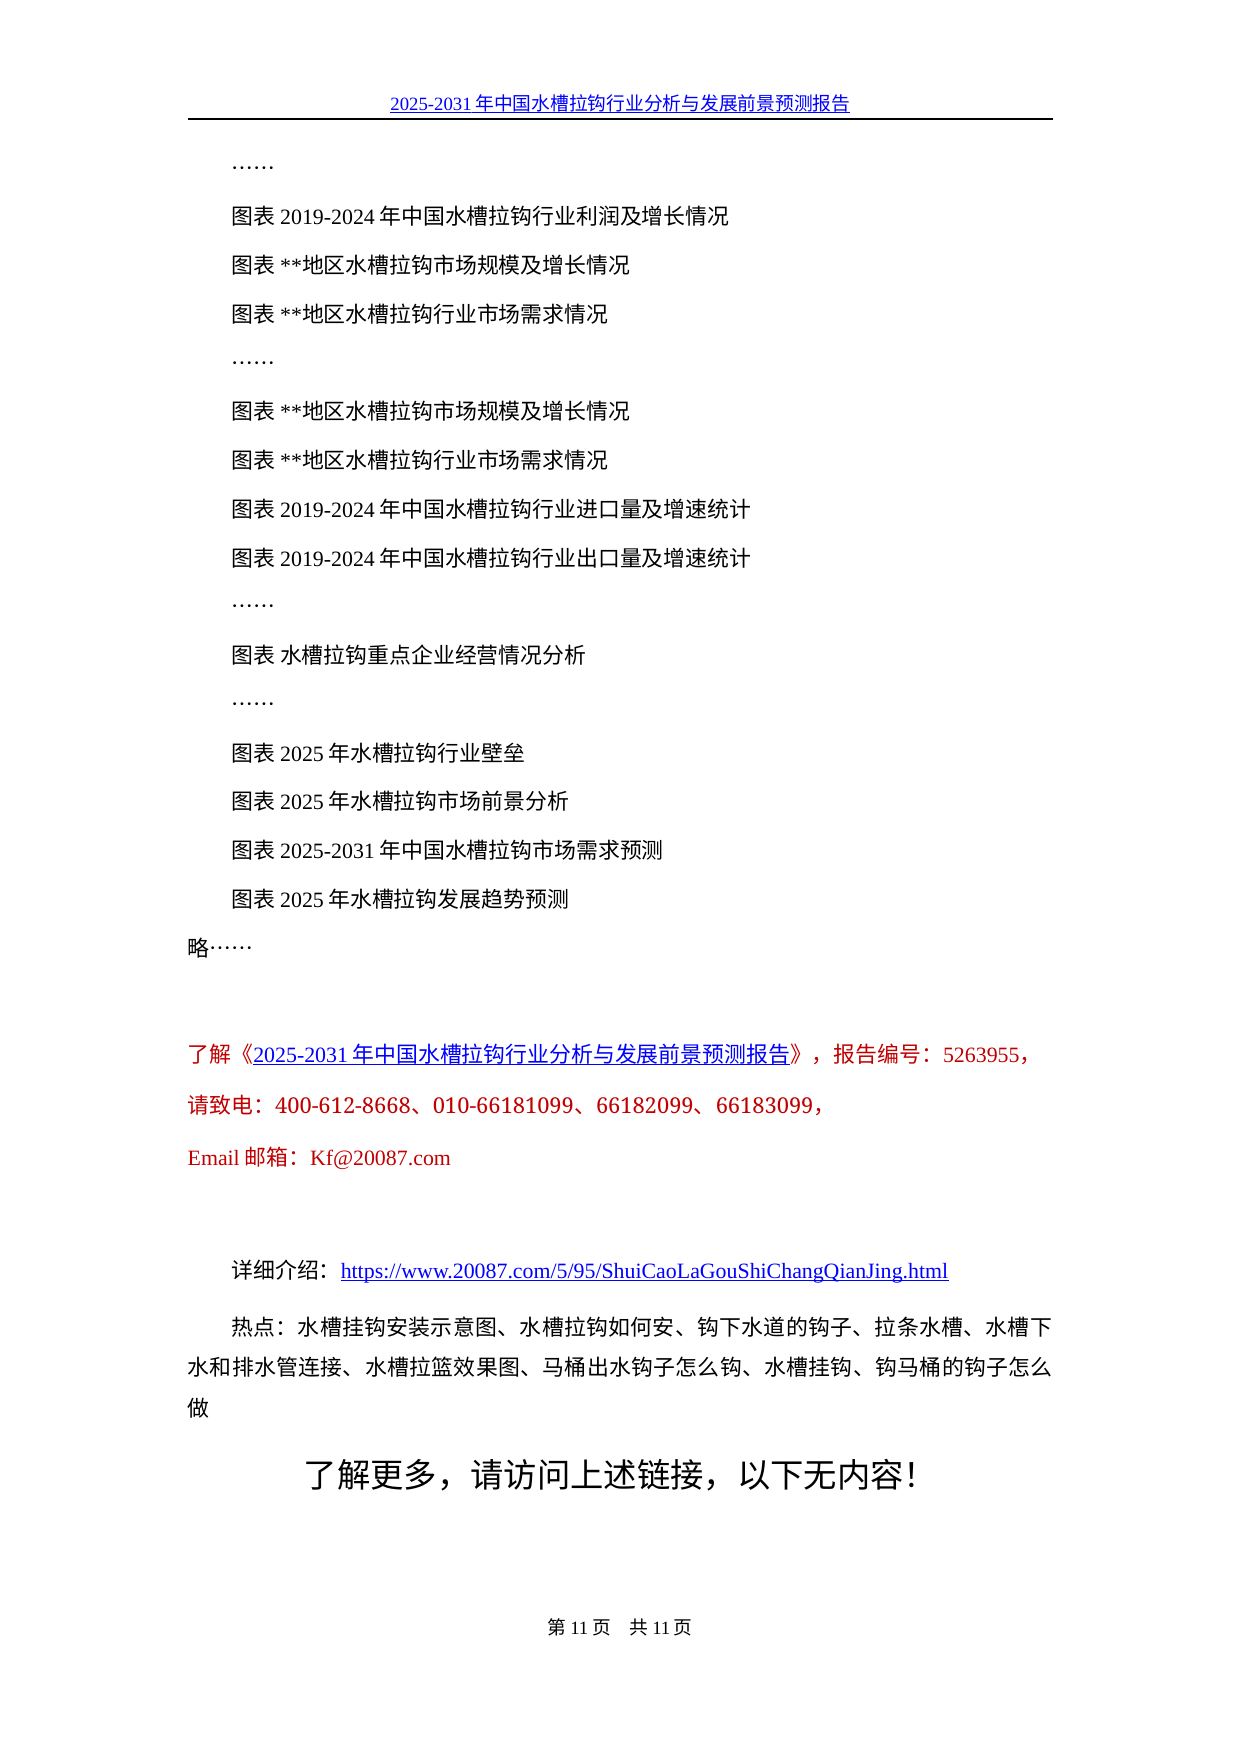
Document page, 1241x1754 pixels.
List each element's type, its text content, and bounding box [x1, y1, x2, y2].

text 详细介绍：https://www.20087.com/5/95/ShuiCaoLaGouShiChangQianJing.html [187, 1253, 1053, 1285]
text 热点：水槽挂钩安装示意图、水槽拉钩如何安、钩下水道的钩子、拉条水槽、水槽下水和排水管连接、水槽拉篮效果图、马桶出水钩子怎么钩、水槽挂钩、钩马桶的钩子怎么做 [187, 1309, 1053, 1423]
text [187, 150, 1053, 963]
title 了解更多，请访问上述链接，以下无内容！ [187, 1441, 1053, 1506]
text 了解《2025-2031年中国水槽拉钩行业分析与发展前景预测报告》，报告编号：5263955， [187, 1037, 1053, 1069]
text Email邮箱：Kf@20087.com [187, 1140, 1053, 1172]
text 请致电：400-612-8668、010-66181099、66182099、66183099， [187, 1088, 1053, 1121]
